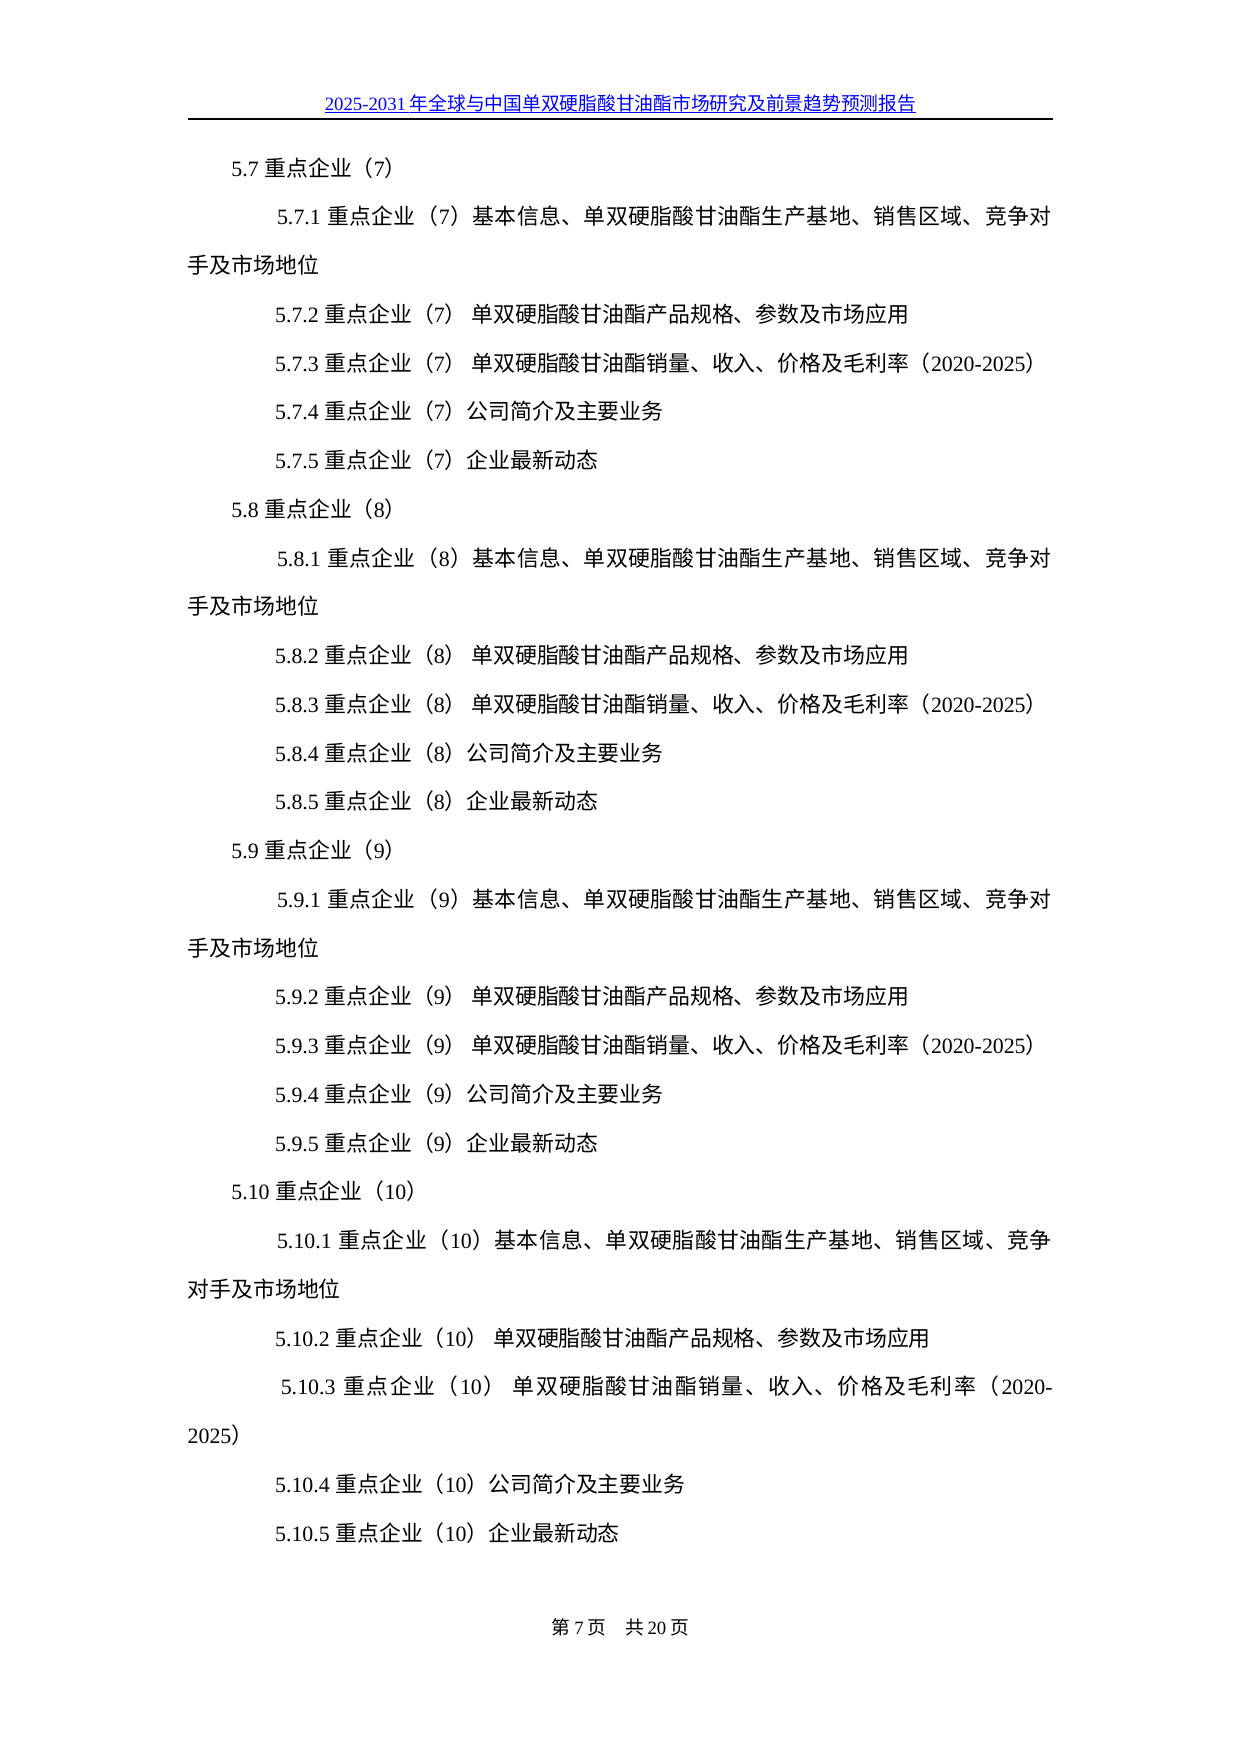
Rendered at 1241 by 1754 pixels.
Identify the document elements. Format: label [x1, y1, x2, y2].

text [187, 150, 1053, 1548]
